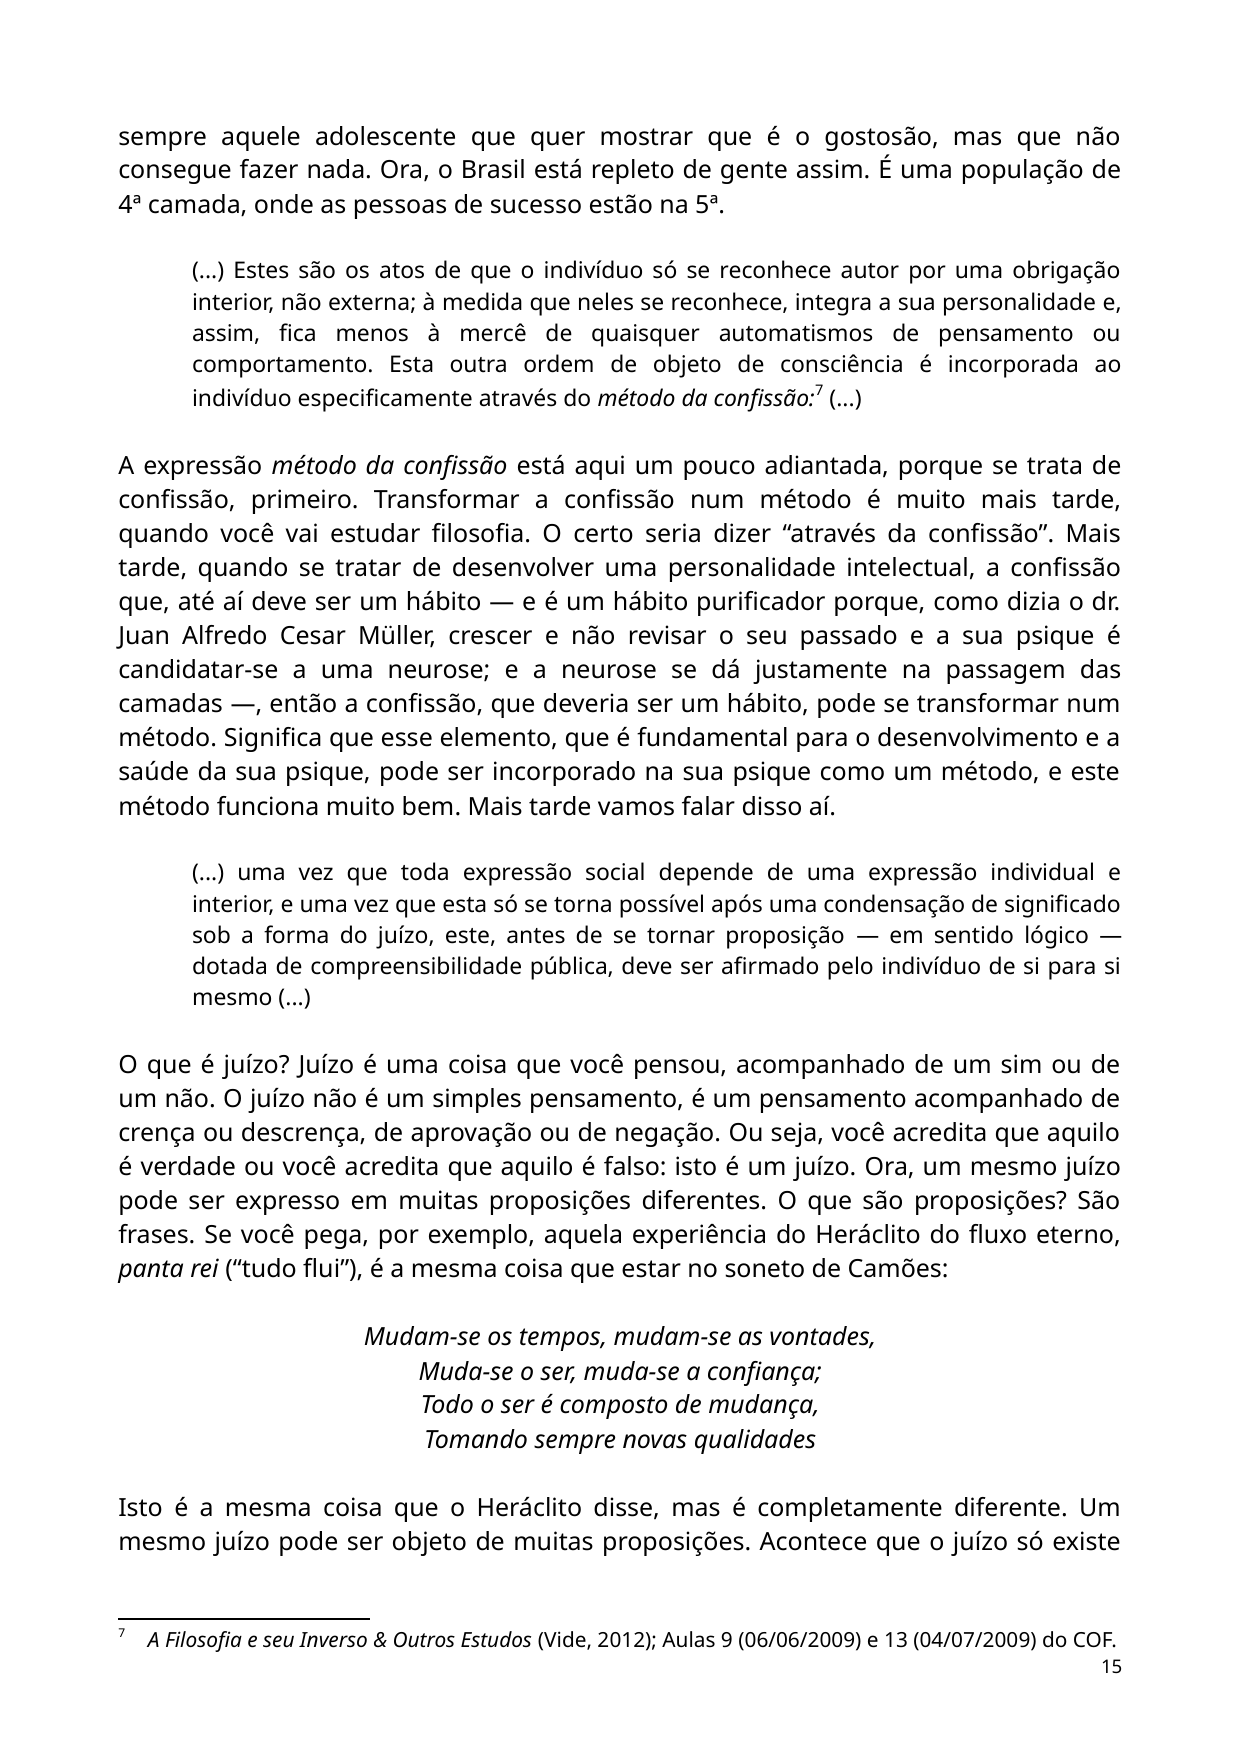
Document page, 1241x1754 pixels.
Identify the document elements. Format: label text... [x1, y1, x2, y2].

text A expressão método da confissão está aqui um pouco adiantada, porque se trata de confissão, primeiro. Transformar a confissão num método é muito mais tarde, quando você vai estudar filosofia. O certo seria dizer “através da confissão”. Mais tarde, quando se tratar de desenvolver uma personalidade intelectual, a confissão que, até aí deve ser um hábito — e é um hábito purificador porque, como dizia o dr. Juan Alfredo Cesar Müller, crescer e não revisar o seu passado e a sua psique é candidatar-se a uma neurose; e a neurose se dá justamente na passagem das camadas —, então a confissão, que deveria ser um hábito, pode se transformar num método. Significa que esse elemento, que é fundamental para o desenvolvimento e a saúde da sua psique, pode ser incorporado na sua psique como um método, e este método funciona muito bem. Mais tarde vamos falar disso aí. [118, 447, 1122, 822]
text Todo o ser é composto de mudança, [118, 1387, 1122, 1421]
text (...) Estes são os atos de que o indivíduo só se reconhece autor por uma obrigação interior, não externa; à medida que neles se reconhece, integra a sua personalidade e, assim, fica menos à mercê de quaisquer automatismos de pensamento ou comportamento. Esta outra ordem de objeto de consciência é incorporada ao indivíduo especificamente através do método da confissão: (...) [192, 254, 1122, 413]
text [118, 1489, 1122, 1557]
text Muda-se o ser, muda-se a confiança; [118, 1353, 1122, 1387]
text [118, 118, 1122, 220]
text (...) uma vez que toda expressão social depende de uma expressão individual e interior, e uma vez que esta só se torna possível após uma condensação de significado sob a forma do juízo, este, antes de se tornar proposição — em sentido lógico — dotada de compreensibilidade pública, deve ser afirmado pelo indivíduo de si para si mesmo (...) [192, 856, 1122, 1012]
text Tomando sempre novas qualidades [118, 1421, 1122, 1455]
text O que é juízo? Juízo é uma coisa que você pensou, acompanhado de um sim ou de um não. O juízo não é um simples pensamento, é um pensamento acompanhado de crença ou descrença, de aprovação ou de negação. Ou seja, você acredita que aquilo é verdade ou você acredita que aquilo é falso: isto é um juízo. Ora, um mesmo juízo pode ser expresso em muitas proposições diferentes. O que são proposições? São frases. Se você pega, por exemplo, aquela experiência do Heráclito do fluxo eterno, panta rei (“tudo flui”), é a mesma coisa que estar no soneto de Camões: [118, 1047, 1122, 1285]
text Mudam-se os tempos, mudam-se as vontades, [118, 1319, 1122, 1353]
